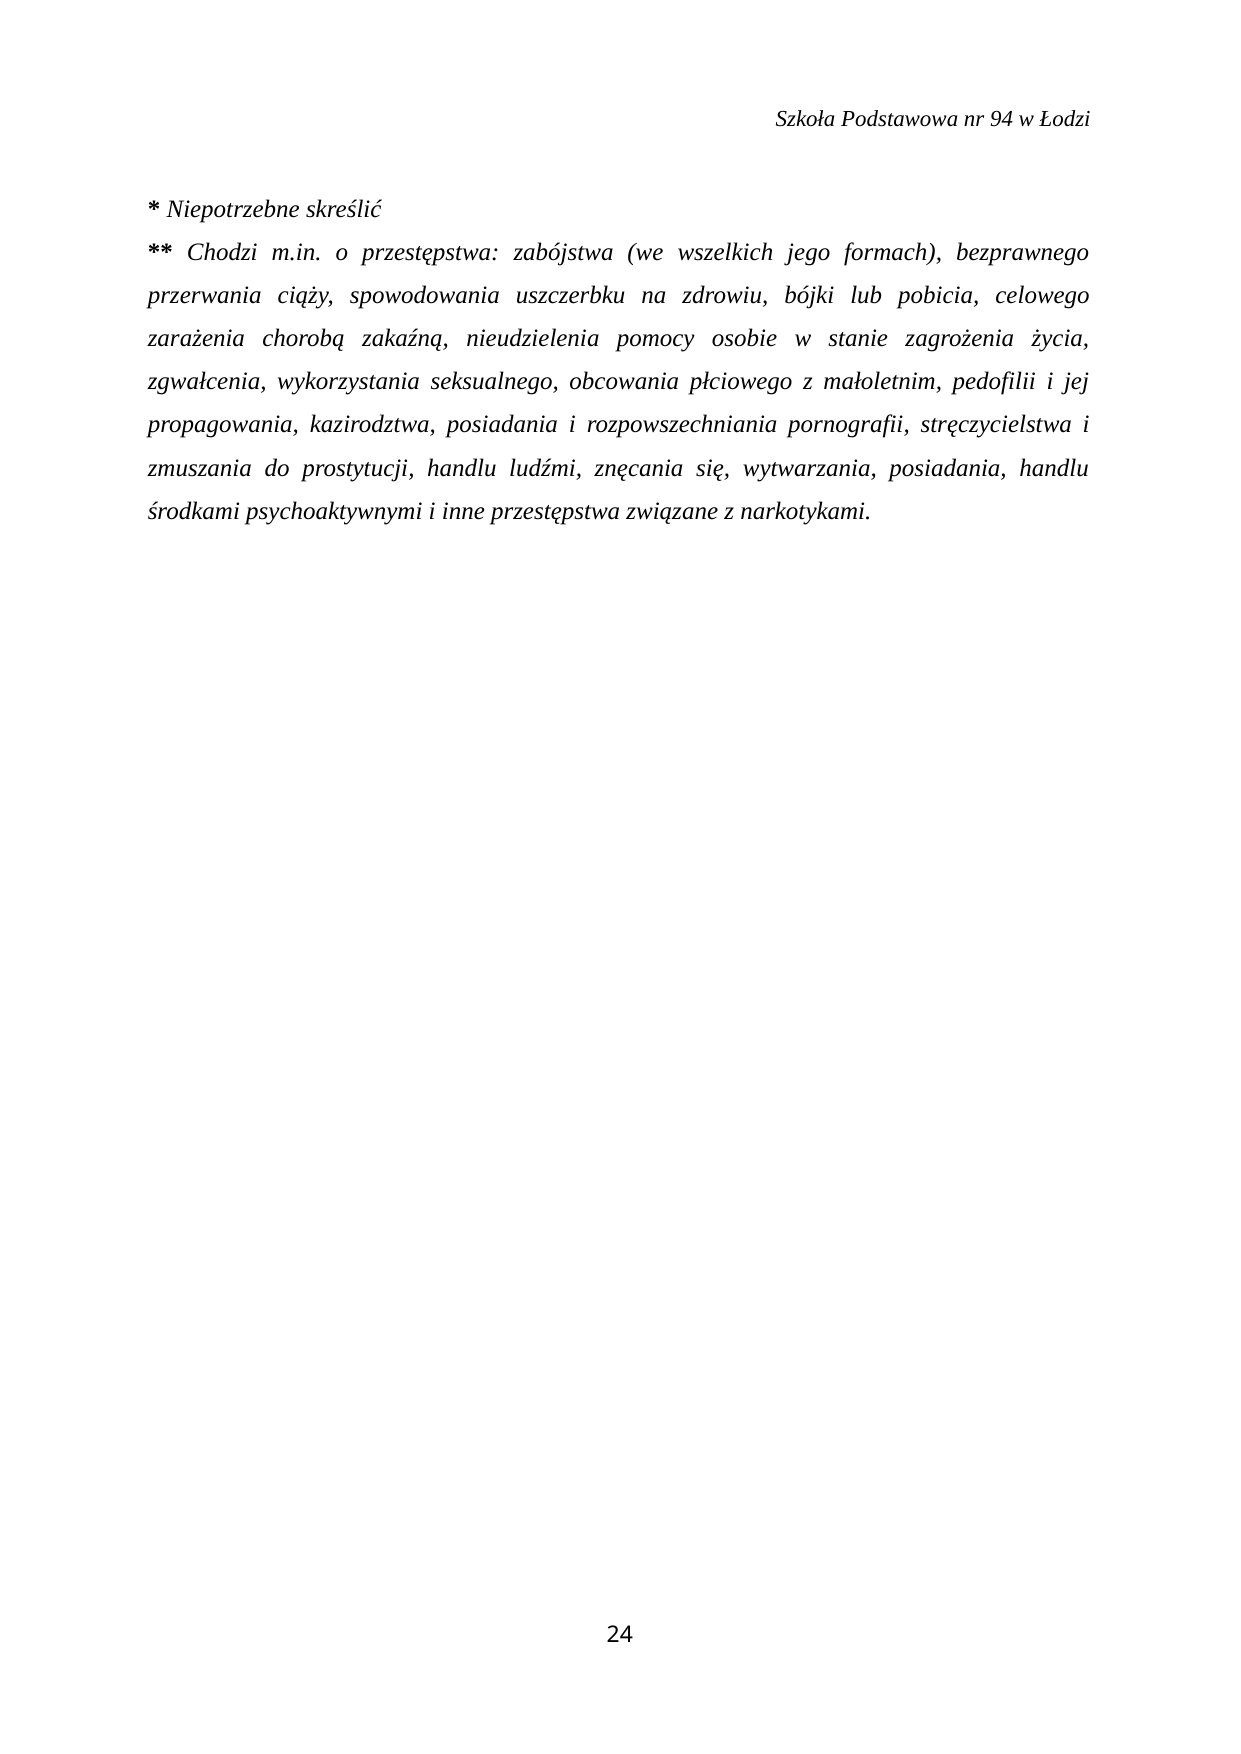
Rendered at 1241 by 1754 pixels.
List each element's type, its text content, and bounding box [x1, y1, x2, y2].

text ** Chodzi m.in. o przestępstwa: zabójstwa (we wszelkich jego formach), bezprawnego przerwania ciąży, spowodowania uszczerbku na zdrowiu, bójki lub pobicia, celowego zarażenia chorobą zakaźną, nieudzielenia pomocy osobie w stanie zagrożenia życia, zgwałcenia, wykorzystania seksualnego, obcowania płciowego z małoletnim, pedofilii i jej propagowania, kazirodztwa, posiadania i rozpowszechniania pornografii, stręczycielstwa i zmuszania do prostytucji, handlu ludźmi, znęcania się, wytwarzania, posiadania, handlu środkami psychoaktywnymi i inne przestępstwa związane z narkotykami. [148, 237, 1093, 524]
text * Niepotrzebne skreślić [148, 194, 1093, 223]
